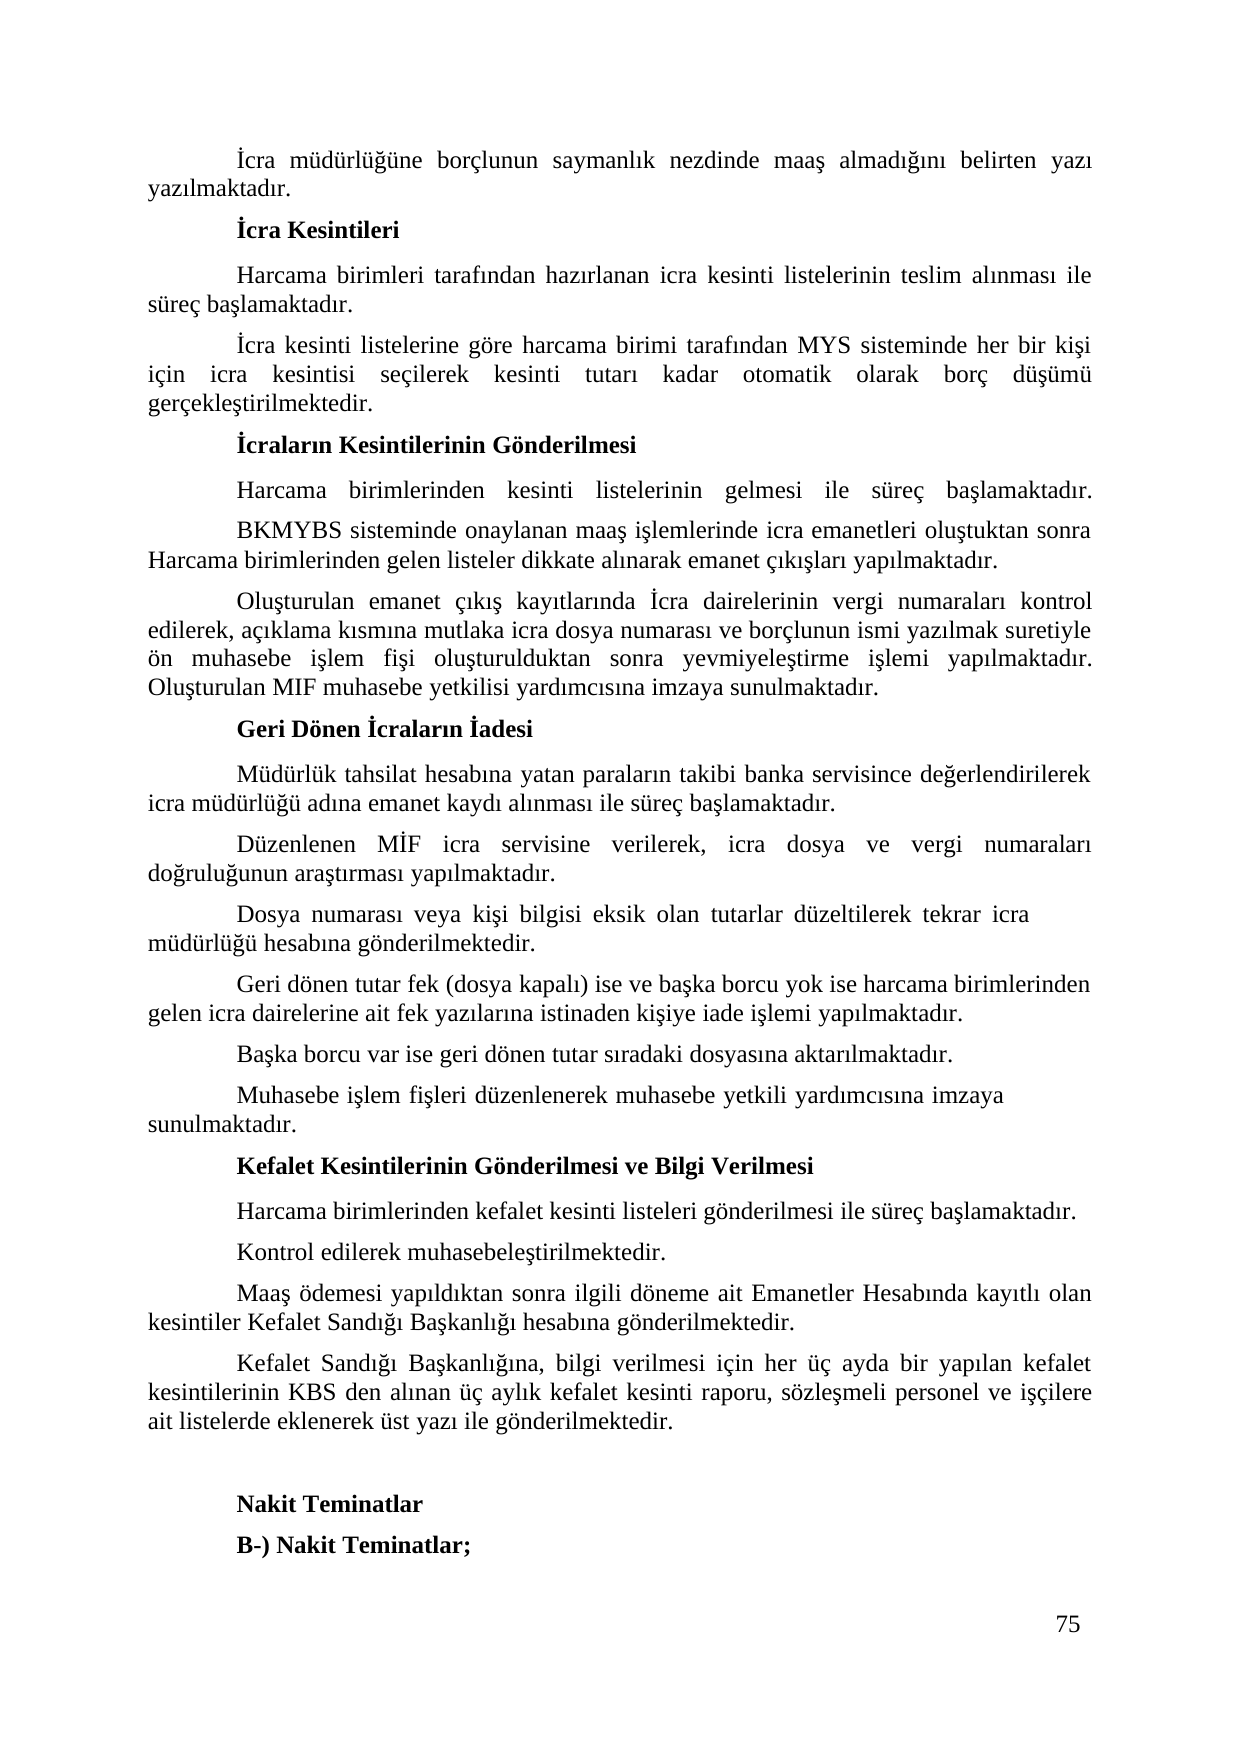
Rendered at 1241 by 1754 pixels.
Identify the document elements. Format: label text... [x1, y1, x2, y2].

text Dosya numarası veya kişi bilgisi eksik olan tutarlar düzeltilerek tekrar icra müdürlüğü hesabına gönderilmektedir. [148, 899, 1094, 957]
text Maaş ödemesi yapıldıktan sonra ilgili döneme ait Emanetler Hesabında kayıtlı olan kesintiler Kefalet Sandığı Başkanlığı hesabına gönderilmektedir. [148, 1278, 1092, 1336]
text Harcama birimlerinden gelen listeler dikkate alınarak emanet çıkışları yapılmaktadır. [148, 545, 1240, 573]
subtitle İcraların Kesintilerinin Gönderilmesi [236, 430, 1240, 459]
subtitle Nakit Teminatlar [236, 1489, 1240, 1518]
text Başka borcu var ise geri dönen tutar sıradaki dosyasına aktarılmaktadır. [236, 1039, 1240, 1068]
text Harcama birimlerinden kefalet kesinti listeleri gönderilmesi ile süreç başlamaktadır. Kontrol edilerek muhasebeleştirilmektedir. [236, 1196, 1079, 1266]
text Müdürlük tahsilat hesabına yatan paraların takibi banka servisince değerlendirilerek icra müdürlüğü adına emanet kaydı alınması ile süreç başlamaktadır. [148, 759, 1094, 817]
text Harcama birimleri tarafından hazırlanan icra kesinti listelerinin teslim alınması ile süreç başlamaktadır. [148, 261, 1093, 318]
subtitle İcra Kesintileri [236, 216, 1240, 244]
text Oluşturulan emanet çıkış kayıtlarında İcra dairelerinin vergi numaraları kontrol edilerek, açıklama kısmına mutlaka icra dosya numarası ve borçlunun ismi yazılmak suretiyle ön muhasebe işlem fişi oluşturulduktan sonra yevmiyeleştirme işlemi yapılmaktadır. Oluşturulan MIF muhasebe yetkilisi yardımcısına imzaya sunulmaktadır. [148, 586, 1093, 701]
text Düzenlenen MİF icra servisine verilerek, icra dosya ve vergi numaraları doğruluğunun araştırması yapılmaktadır. [148, 829, 1092, 887]
text İcra kesinti listelerine göre harcama birimi tarafından MYS sisteminde her bir kişi için icra kesintisi seçilerek kesinti tutarı kadar otomatik olarak borç düşümü gerçekleştirilmektedir. [148, 331, 1093, 417]
text B-) Nakit Teminatlar; [236, 1530, 1240, 1559]
text Muhasebe işlem fişleri düzenlenerek muhasebe yetkili yardımcısına imzaya sunulmaktadır. [148, 1080, 1094, 1138]
text Harcama birimlerinden kesinti listelerinin gelmesi ile süreç başlamaktadır. BKMYBS sisteminde onaylanan maaş işlemlerinde icra emanetleri oluştuktan sonra [236, 463, 1093, 544]
text İcra müdürlüğüne borçlunun saymanlık nezdinde maaş almadığını belirten yazı yazılmaktadır. [148, 145, 1093, 202]
text Geri dönen tutar fek (dosya kapalı) ise ve başka borcu yok ise harcama birimlerinden gelen icra dairelerine ait fek yazılarına istinaden kişiye iade işlemi yapılmaktadır. [148, 969, 1094, 1027]
subtitle Geri Dönen İcraların İadesi [236, 714, 1240, 743]
subtitle Kefalet Kesintilerinin Gönderilmesi ve Bilgi Verilmesi [236, 1151, 1240, 1180]
text Kefalet Sandığı Başkanlığına, bilgi verilmesi için her üç ayda bir yapılan kefalet kesintilerinin KBS den alınan üç aylık kefalet kesinti raporu, sözleşmeli personel ve işçilere ait listelerde eklenerek üst yazı ile gönderilmektedir. [148, 1348, 1092, 1434]
